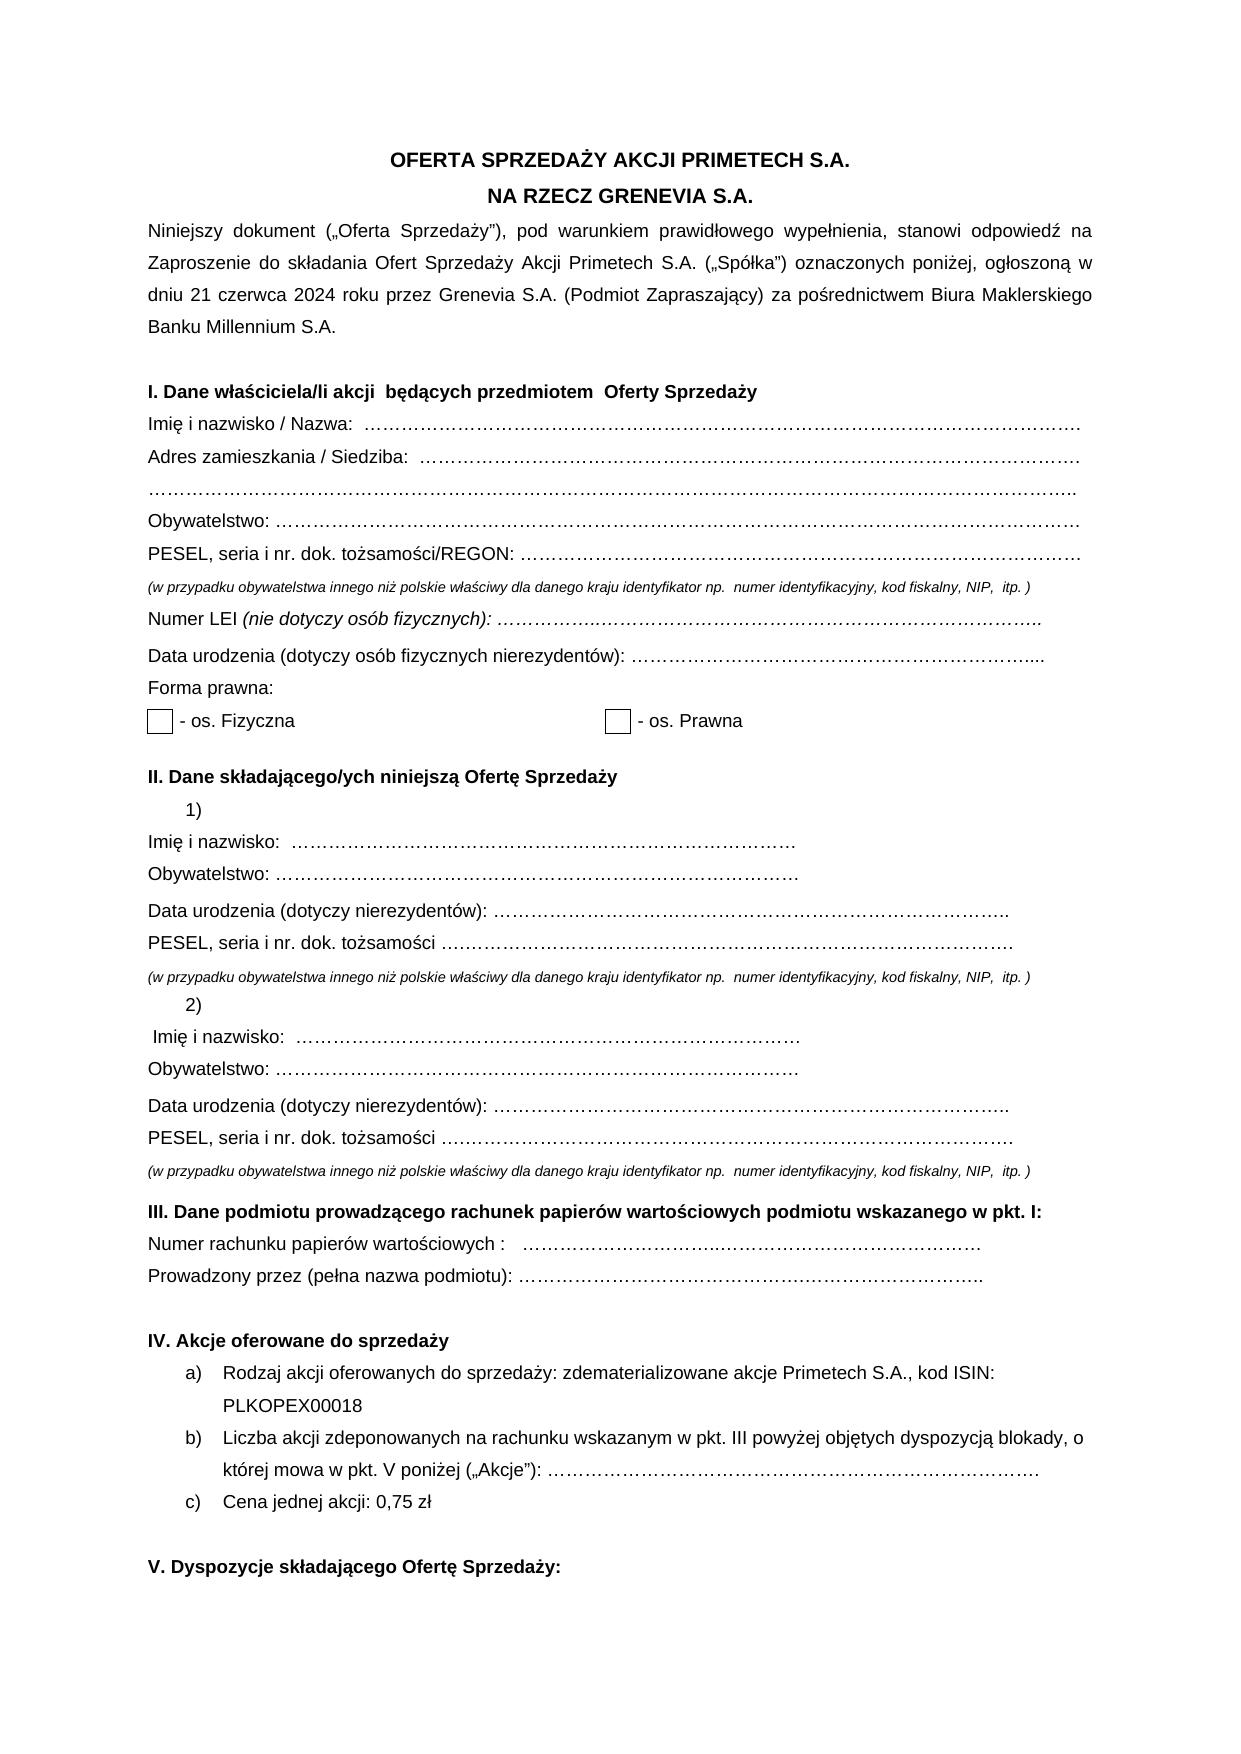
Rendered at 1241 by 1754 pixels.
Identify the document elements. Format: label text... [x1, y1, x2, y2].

text Imię i nazwisko: ……………………………………………………………………… [88, 831, 1093, 852]
text OFERTA SPRZEDAŻY AKCJI PRIMETECH S.A. [148, 148, 1093, 172]
table_header - os. Fizyczna os. fizyczna os. Fizyczna [173, 709, 605, 733]
text Prowadzony przez (pełna nazwa podmiotu): ……………………………………….……………………….. [148, 1265, 1093, 1287]
text Adres zamieszkania / Siedziba: ……………………………………………………………………………………………. [88, 446, 1093, 467]
text Niniejszy dokument („Oferta Sprzedaży”), pod warunkiem prawidłowego wypełnienia, stanowi odpowiedź na Zaproszenie do składania Ofert Sprzedaży Akcji Primetech S.A. („Spółka”) oznaczonych poniżej, ogłoszoną w dniu 21 czerwca 2024 roku przez Grenevia S.A. (Podmiot Zapraszający) za pośrednictwem Biura Maklerskiego Banku Millennium S.A. [148, 219, 1093, 338]
text Data urodzenia (dotyczy nierezydentów): ……………………………………………………………………….. [148, 1094, 1093, 1116]
list Liczba akcji zdeponowanych na rachunku wskazanym w pkt. III powyżej objętych dyspozycją blokady, o której mowa w pkt. V poniżej („Akcje”): ……………………………………………………………………. [185, 1427, 1093, 1481]
text II. Dane składającego/ych niniejszą Ofertę Sprzedaży [88, 766, 1196, 788]
table_header [606, 710, 630, 733]
text V. Dyspozycje składającego Ofertę Sprzedaży: [44, 1556, 1196, 1577]
text III. Dane podmiotu prowadzącego rachunek papierów wartościowych podmiotu wskazanego w pkt. I: [88, 1201, 1093, 1222]
text Data urodzenia (dotyczy nierezydentów): ……………………………………………………………………….. [148, 899, 1093, 921]
list Cena jednej akcji: 0,75 zł [185, 1491, 1093, 1513]
text PESEL, seria i nr. dok. tożsamości ….……………………………………………………………………………. [88, 932, 1093, 953]
text ………………………………………………………………………………………………………………………………….. [148, 478, 1093, 499]
text (w przypadku obywatelstwa innego niż polskie właściwy dla danego kraju identyfikator np. numer identyfikacyjny, kod fiskalny, NIP, itp. ) [148, 968, 1093, 985]
table_header - os. Prawna Rezydent [631, 709, 1107, 733]
text NA RZECZ GRENEVIA S.A. [148, 183, 1093, 207]
text (w przypadku obywatelstwa innego niż polskie właściwy dla danego kraju identyfikator np. numer identyfikacyjny, kod fiskalny, NIP, itp. ) [148, 579, 1093, 596]
text PESEL, seria i nr. dok. tożsamości/REGON: ……………………………………………………………………………… [88, 542, 1093, 564]
text Data urodzenia (dotyczy osób fizycznych nierezydentów): ……………………………………………………….... [148, 644, 1093, 666]
text Imię i nazwisko / Nazwa: ……………………………………………………………………………………………………. [88, 413, 1093, 435]
text Numer LEI (nie dotyczy osób fizycznych): ……………..…………………………………………………………….. [148, 608, 1093, 630]
text Obywatelstwo: ………………………………………………………………………… [88, 863, 1093, 884]
text (w przypadku obywatelstwa innego niż polskie właściwy dla danego kraju identyfikator np. numer identyfikacyjny, kod fiskalny, NIP, itp. ) [148, 1163, 1093, 1180]
text Obywatelstwo: ………………………………………………………………………… [88, 1058, 1093, 1079]
text IV. Akcje oferowane do sprzedaży [88, 1330, 1196, 1351]
table_header [148, 710, 172, 733]
list Rodzaj akcji oferowanych do sprzedaży: zdematerializowane akcje Primetech S.A., kod ISIN: PLKOPEX00018 [185, 1362, 1093, 1416]
text Imię i nazwisko: ……………………………………………………………………… [88, 1026, 1093, 1047]
text PESEL, seria i nr. dok. tożsamości ….……………………………………………………………………………. [88, 1127, 1093, 1148]
text I. Dane właściciela/li akcji będących przedmiotem Oferty Sprzedaży [88, 381, 1196, 402]
text Obywatelstwo: ………………………………………………………………………………………………………………… [148, 510, 1093, 532]
text Forma prawna: [88, 677, 1093, 698]
text Numer rachunku papierów wartościowych : …………………………..…………………………………… [148, 1233, 1196, 1254]
